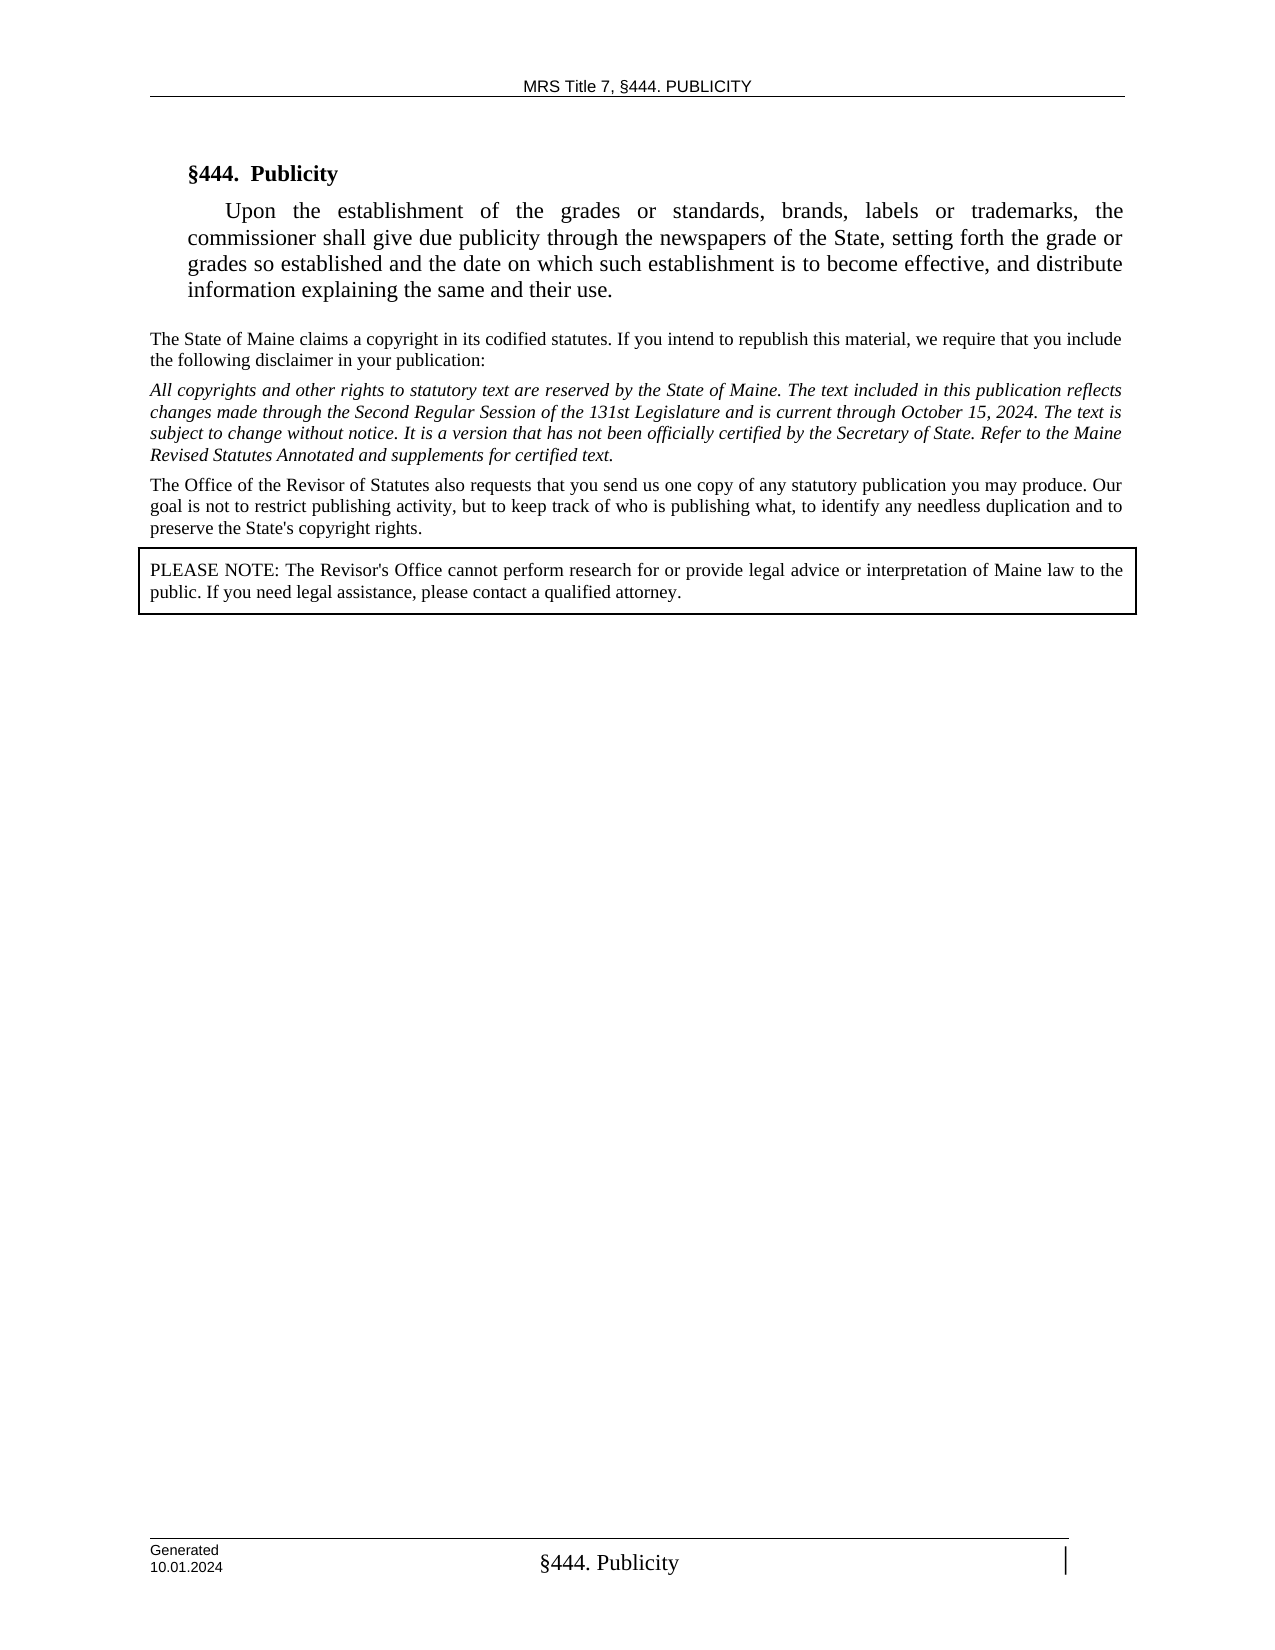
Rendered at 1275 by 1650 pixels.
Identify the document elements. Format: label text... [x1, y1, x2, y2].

text The State of Maine claims a copyright in its codified statutes. If you intend to republish this material, we require that you include the following disclaimer in your publication: [150, 328, 1125, 371]
text Upon the establishment of the grades or standards, brands, labels or trademarks, the commissioner shall give due publicity through the newspapers of the State, setting forth the grade or grades so established and the date on which such establishment is to become effective, and distribute information explaining the same and their use. [187, 197, 1125, 303]
text PLEASE NOTE: The Revisor's Office cannot perform research for or provide legal advice or interpretation of Maine law to the public. If you need legal assistance, please contact a qualified attorney. [140, 549, 1135, 613]
text §444. Publicity [187, 160, 1125, 187]
text All copyrights and other rights to statutory text are reserved by the State of Maine. The text included in this publication reflects changes made through the Second Regular Session of the 131st Legislature and is current through October 15, 2024 . The text is subject to change without notice. It is a version that has not been officially certified by the Secretary of State. Refer to the Maine Revised Statutes Annotated and supplements for certified text. [150, 379, 1125, 465]
text The Office of the Revisor of Statutes also requests that you send us one copy of any statutory publication you may produce. Our goal is not to restrict publishing activity, but to keep track of who is publishing what, to identify any needless duplication and to preserve the State's copyright rights. [150, 474, 1125, 538]
